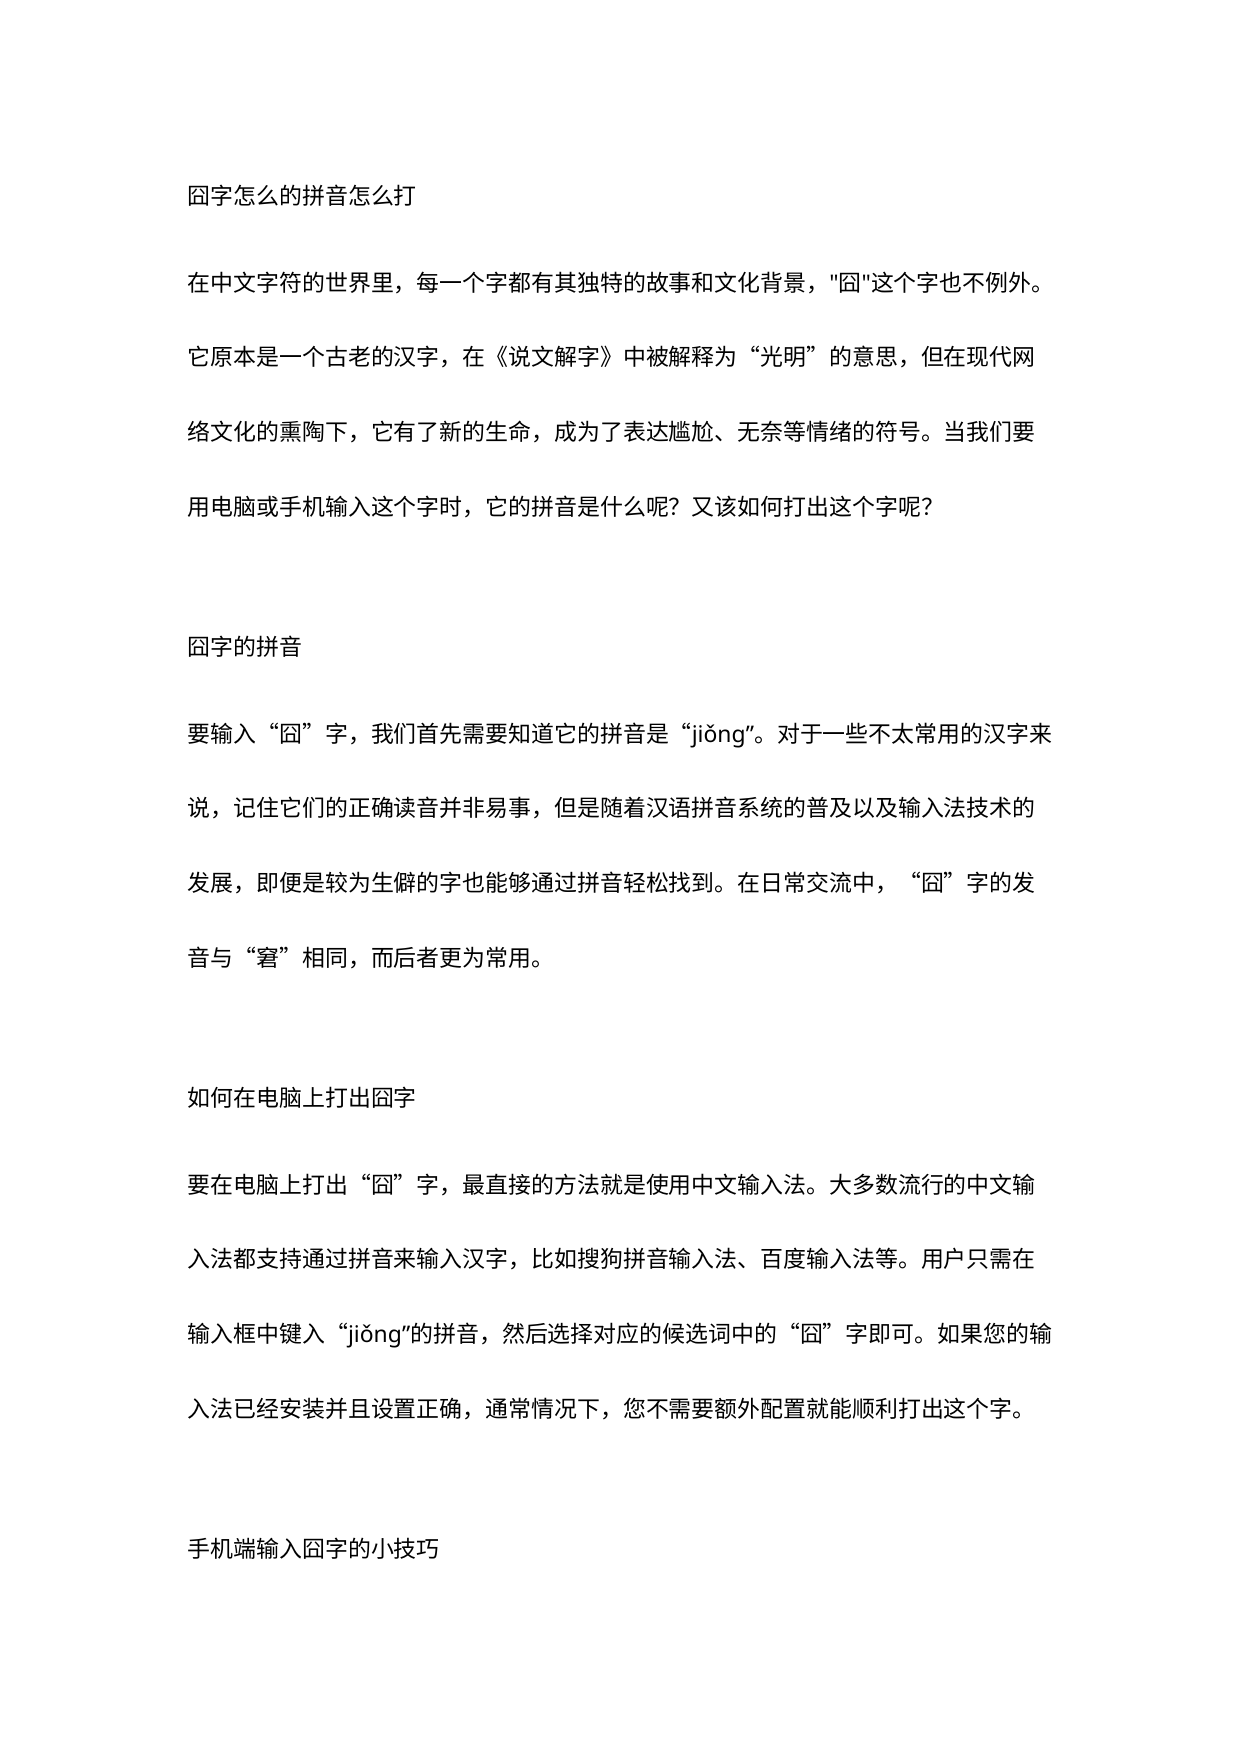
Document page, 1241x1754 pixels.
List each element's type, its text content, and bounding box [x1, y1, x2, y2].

text 要输入“囧”字，我们首先需要知道它的拼音是“jiǒng”。对于一些不太常用的汉字来说，记住它们的正确读音并非易事，但是随着汉语拼音系统的普及以及输入法技术的发展，即便是较为生僻的字也能够通过拼音轻松找到。在日常交流中，“囧”字的发音与“窘”相同，而后者更为常用。 [187, 699, 1053, 989]
text 在中文字符的世界里，每一个字都有其独特的故事和文化背景，"囧"这个字也不例外。它原本是一个古老的汉字，在《说文解字》中被解释为“光明”的意思，但在现代网络文化的熏陶下，它有了新的生命，成为了表达尴尬、无奈等情绪的符号。当我们要用电脑或手机输入这个字时，它的拼音是什么呢？又该如何打出这个字呢？ [187, 248, 1053, 538]
text 要在电脑上打出“囧”字，最直接的方法就是使用中文输入法。大多数流行的中文输入法都支持通过拼音来输入汉字，比如搜狗拼音输入法、百度输入法等。用户只需在输入框中键入“jiǒng”的拼音，然后选择对应的候选词中的“囧”字即可。如果您的输入法已经安装并且设置正确，通常情况下，您不需要额外配置就能顺利打出这个字。 [187, 1151, 1053, 1440]
text 如何在电脑上打出囧字 [187, 1064, 1053, 1129]
text 囧字怎么的拼音怎么打 [187, 162, 1053, 227]
text 手机端输入囧字的小技巧 [187, 1515, 1053, 1580]
text 囧字的拼音 [187, 613, 1053, 678]
